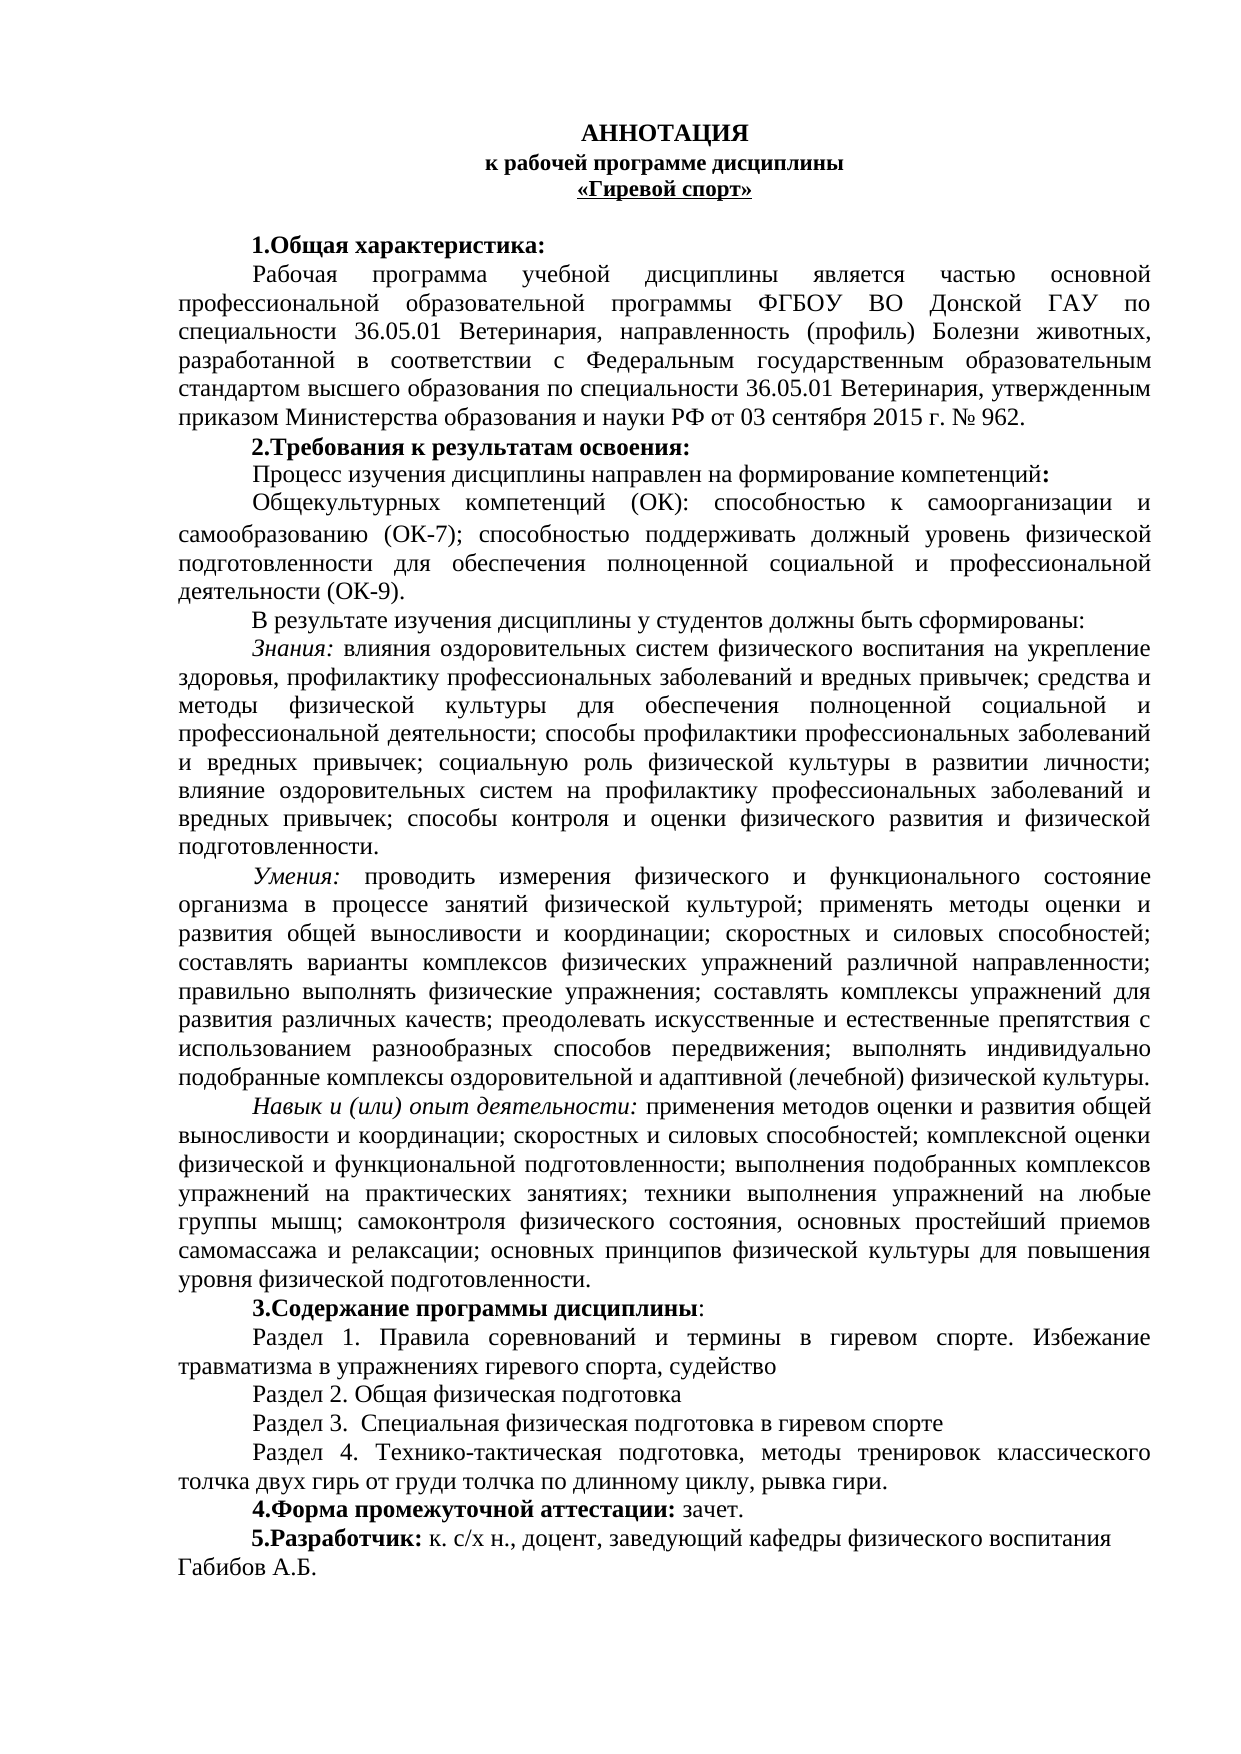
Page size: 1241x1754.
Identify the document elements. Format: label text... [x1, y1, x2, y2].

text Умения: проводить измерения физического и функционального состояние организма в процессе занятий физической культурой; применять методы оценки и развития общей выносливости и координации; скоростных и силовых способностей; составлять варианты комплексов физических упражнений различной направленности; правильно выполнять физические упражнения; составлять комплексы упражнений для развития различных качеств; преодолевать искусственные и естественные препятствия с использованием разнообразных способов передвижения; выполнять индивидуально подобранные комплексы оздоровительной и адаптивной (лечебной) физической культуры. [178, 861, 1152, 1091]
text к рабочей программе дисциплины [177, 149, 1152, 175]
text Раздел 4. Технико-тактическая подготовка, методы тренировок классического толчка двух гирь от груди толчка по длинному циклу, рывка гири. [178, 1437, 1152, 1494]
text 4.Форма промежуточной аттестации: зачет. [178, 1494, 1152, 1523]
text Раздел 2. Общая физическая подготовка [178, 1379, 1152, 1408]
text 5.Разработчик: к. с/х н., доцент, заведующий кафедры физического воспитания Габибов А.Б. [177, 1523, 1152, 1581]
text В результате изучения дисциплины у студентов должны быть сформированы: [177, 606, 1152, 634]
text 2.Требования к результатам освоения: [177, 432, 1152, 461]
text Процесс изучения дисциплины направлен на формирование компетенций: [178, 461, 1152, 488]
text Раздел 1. Правила соревнований и термины в гиревом спорте. Избежание травматизма в упражнениях гиревого спорта, судейство [178, 1322, 1152, 1379]
text Общекультурных компетенций (ОК): способностью к самоорганизации и самообразованию (ОК-7); способностью поддерживать должный уровень физической подготовленности для обеспечения полноценной социальной и профессиональной деятельности (ОК-9). [178, 488, 1152, 605]
text Знания: влияния оздоровительных систем физического воспитания на укрепление здоровья, профилактику профессиональных заболеваний и вредных привычек; средства и методы физической культуры для обеспечения полноценной социальной и профессиональной деятельности; способы профилактики профессиональных заболеваний и вредных привычек; социальную роль физической культуры в развитии личности; влияние оздоровительных систем на профилактику профессиональных заболеваний и вредных привычек; способы контроля и оценки физического развития и физической подготовленности. [178, 634, 1152, 860]
text 3.Содержание программы дисциплины: [178, 1293, 1152, 1322]
text АННОТАЦИЯ [177, 118, 1152, 147]
text Рабочая программа учебной дисциплины является частью основной профессиональной образовательной программы ФГБОУ ВО Донской ГАУ по специальности 36.05.01 Ветеринария, направленность (профиль) Болезни животных, разработанной в соответствии с Федеральным государственным образовательным стандартом высшего образования по специальности 36.05.01 Ветеринария, утвержденным приказом Министерства образования и науки РФ от 03 сентября 2015 г. № 962. [178, 259, 1152, 431]
text Навык и (или) опыт деятельности: применения методов оценки и развития общей выносливости и координации; скоростных и силовых способностей; комплексной оценки физической и функциональной подготовленности; выполнения подобранных комплексов упражнений на практических занятиях; техники выполнения упражнений на любые группы мышц; самоконтроля физического состояния, основных простейший приемов самомассажа и релаксации; основных принципов физической культуры для повышения уровня физической подготовленности. [178, 1091, 1152, 1293]
text Раздел 3. Специальная физическая подготовка в гиревом спорте [178, 1408, 1152, 1437]
text 1.Общая характеристика: [177, 230, 1152, 258]
text «Гиревой спорт» [177, 175, 1152, 201]
